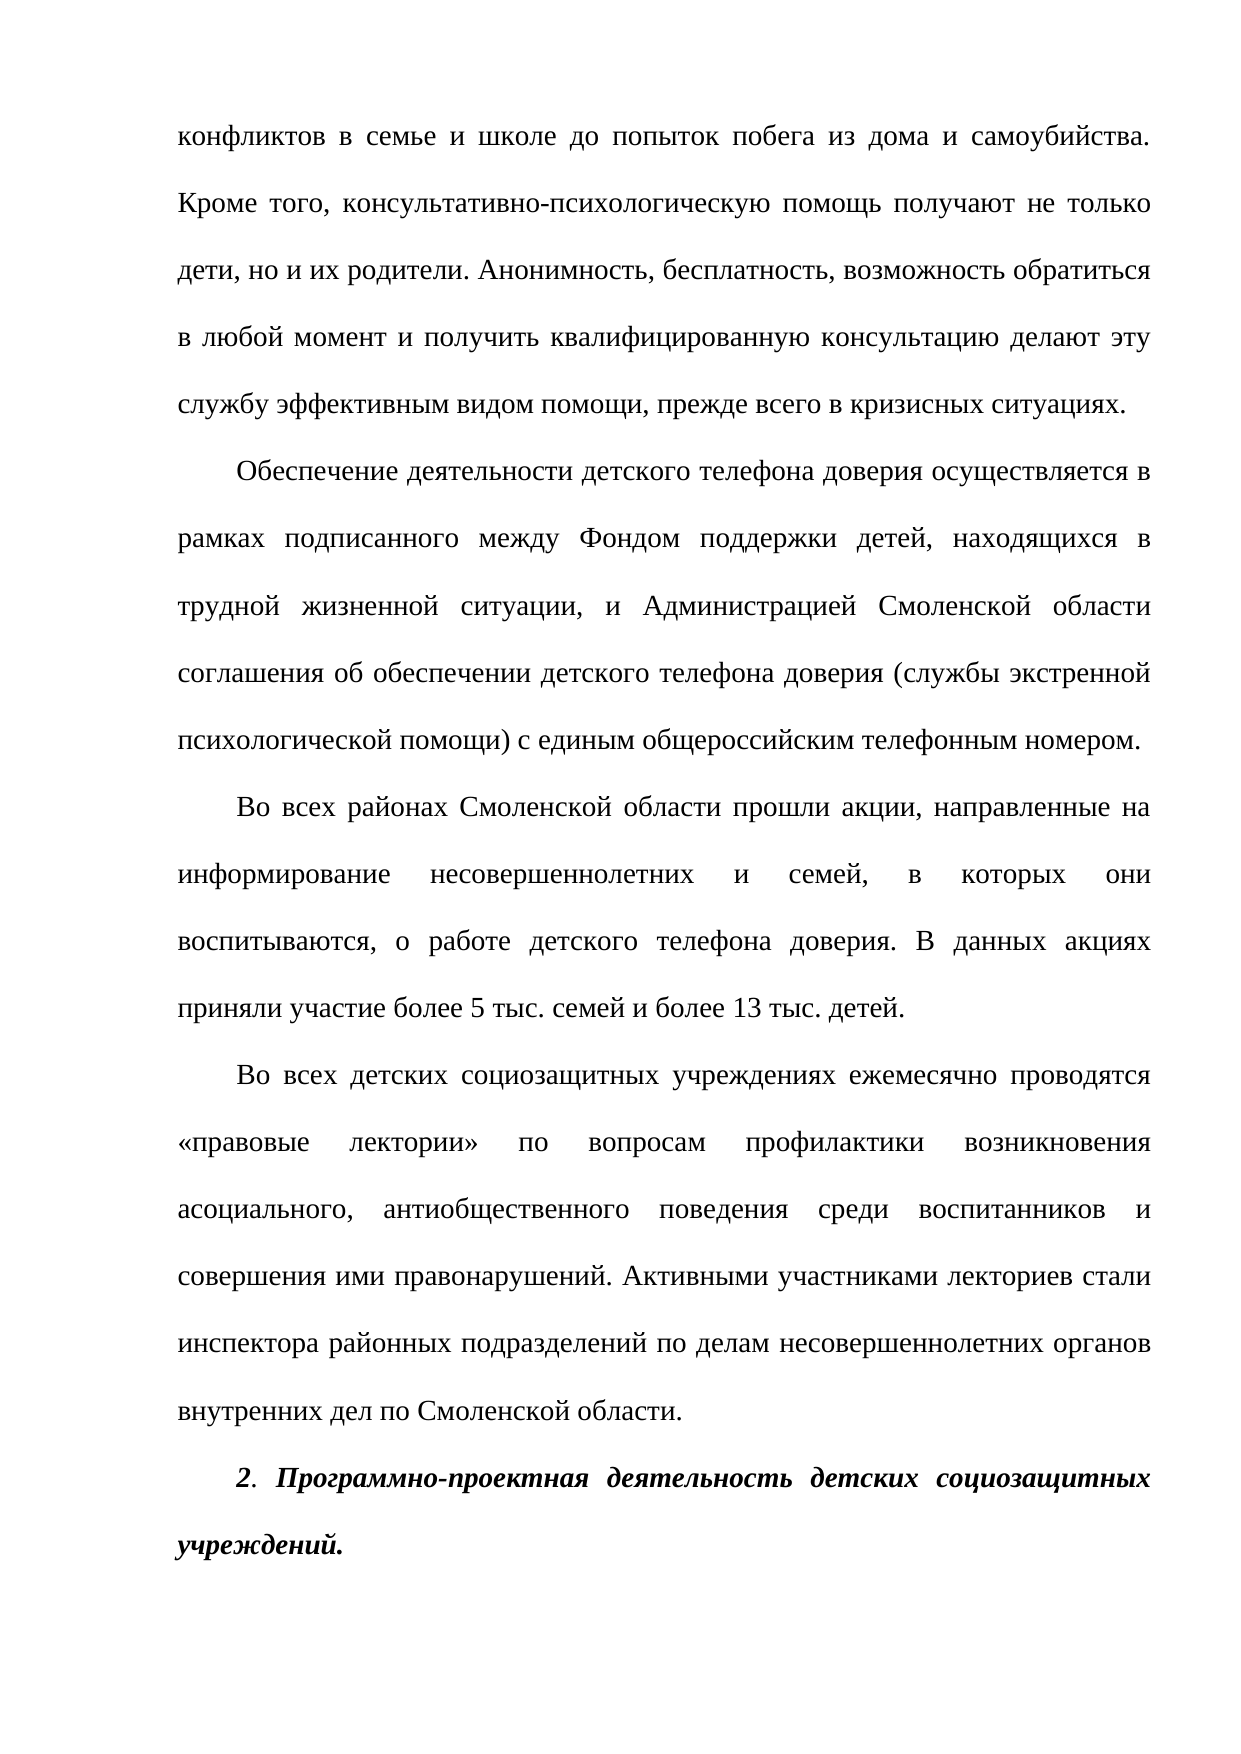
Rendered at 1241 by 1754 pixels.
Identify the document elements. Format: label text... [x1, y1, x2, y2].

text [177, 118, 1152, 420]
text Обеспечение деятельности детского телефона доверия осуществляется в рамках подписанного между Фондом поддержки детей, находящихся в трудной жизненной ситуации, и Администрацией Смоленской области соглашения об обеспечении детского телефона доверия (службы экстренной психологической помощи) с единым общероссийским телефонным номером. [177, 453, 1152, 755]
text Во всех детских социозащитных учреждениях ежемесячно проводятся «правовые лектории» по вопросам профилактики возникновения асоциального, антиобщественного поведения среди воспитанников и совершения ими правонарушений. Активными участниками лекториев стали инспектора районных подразделений по делам несовершеннолетних органов внутренних дел по Смоленской области. [177, 1057, 1152, 1426]
text 2. Программно-проектная деятельность детских социозащитных учреждений. [177, 1460, 1152, 1560]
text Во всех районах Смоленской области прошли акции, направленные на информирование несовершеннолетних и семей, в которых они воспитываются, о работе детского телефона доверия. В данных акциях приняли участие более 5 тыс. семей и более 13 тыс. детей. [177, 789, 1152, 1024]
